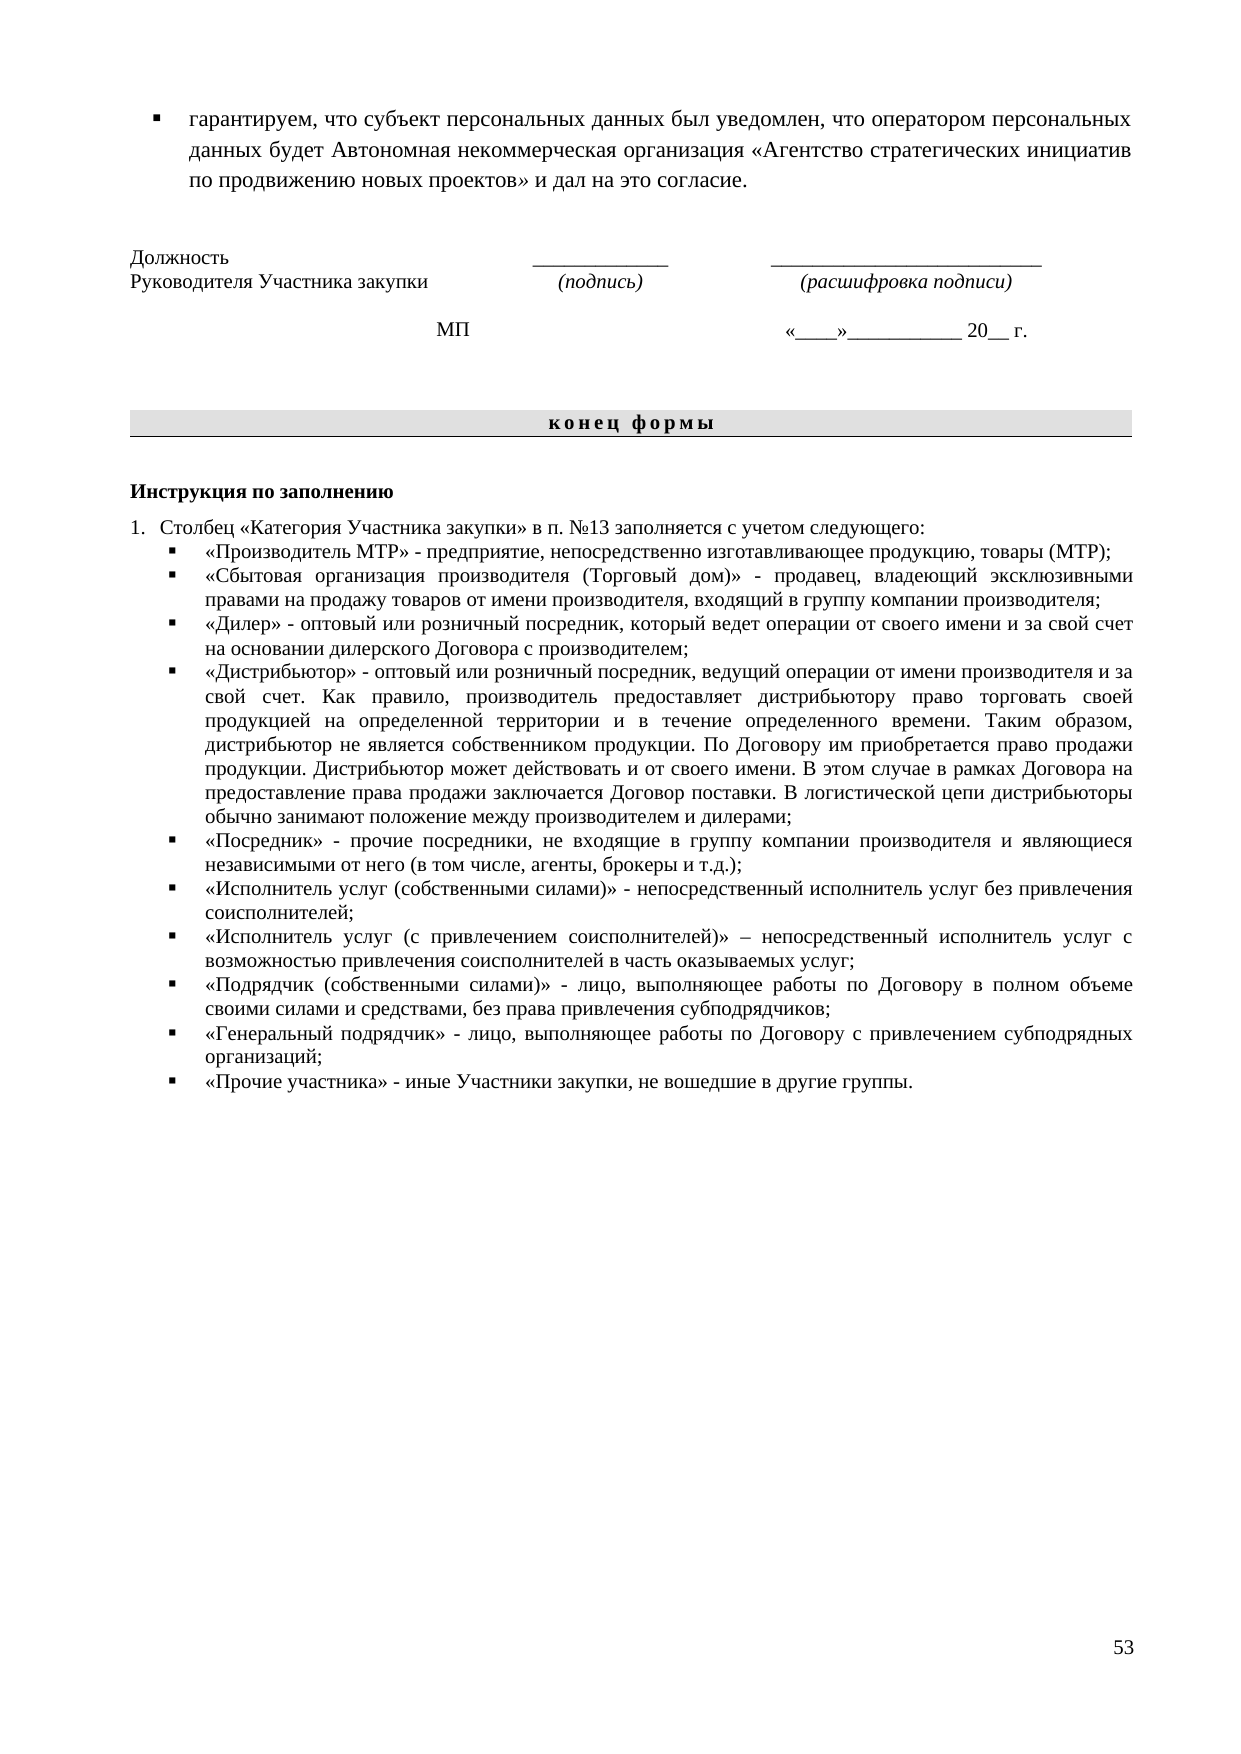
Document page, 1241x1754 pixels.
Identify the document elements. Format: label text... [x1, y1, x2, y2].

list «Дилер» - оптовый или розничный посредник, который ведет операции от своего имени и за свой счет на основании дилерского Договора с производителем; [167, 611, 1134, 659]
text конец формы [130, 410, 1132, 436]
table_header _____________ (подпись) [481, 245, 720, 398]
list «Производитель МТР» - предприятие, непосредственно изготавливающее продукцию, товары (МТР); [167, 539, 1134, 563]
list «Исполнитель услуг (с привлечением соисполнителей)» – непосредственный исполнитель услуг с возможностью привлечения соисполнителей в часть оказываемых услуг; [167, 924, 1134, 972]
list «Посредник» - прочие посредники, не входящие в группу компании производителя и являющиеся независимыми от него (в том числе, агенты, брокеры и т.д.); [167, 828, 1134, 876]
list «Подрядчик (собственными силами)» - лицо, выполняющее работы по Договору в полном объеме своими силами и средствами, без права привлечения субподрядчиков; [167, 972, 1134, 1020]
list гарантируем, что субъект персональных данных был уведомлен, что оператором персональных данных будет Автономная некоммерческая организация «Агентство стратегических инициатив по продвижению новых проектов» и дал на это согласие. [151, 106, 1133, 192]
list Столбец «Категория Участника закупки» в п. №13 заполняется с учетом следующего: [130, 515, 1134, 539]
list «Сбытовая организация производителя (Торговый дом)» - продавец, владеющий эксклюзивными правами на продажу товаров от имени производителя, входящий в группу компании производителя; [167, 563, 1134, 611]
table_header __________________________ (расшифровка подписи) «____»___________ 20__ г. [720, 245, 1092, 398]
text Инструкция по заполнению [130, 478, 1134, 503]
list «Исполнитель услуг (собственными силами)» - непосредственный исполнитель услуг без привлечения соисполнителей; [167, 876, 1134, 924]
list «Дистрибьютор» - оптовый или розничный посредник, ведущий операции от имени производителя и за свой счет. Как правило, производитель предоставляет дистрибьютору право торговать своей продукцией на определенной территории и в течение определенного времени. Таким образом, дистрибьютор не является собственником продукции. По Договору им приобретается право продажи продукции. Дистрибьютор может действовать и от своего имени. В этом случае в рамках Договора на предоставление права продажи заключается Договор поставки. В логистической цепи дистрибьюторы обычно занимают положение между производителем и дилерами; [167, 659, 1134, 828]
list «Генеральный подрядчик» - лицо, выполняющее работы по Договору с привлечением субподрядных организаций; [167, 1020, 1134, 1068]
table_header Должность Руководителя Участника закупки МП [119, 245, 481, 398]
list «Прочие участника» - иные Участники закупки, не вошедшие в другие группы. [167, 1068, 1134, 1093]
